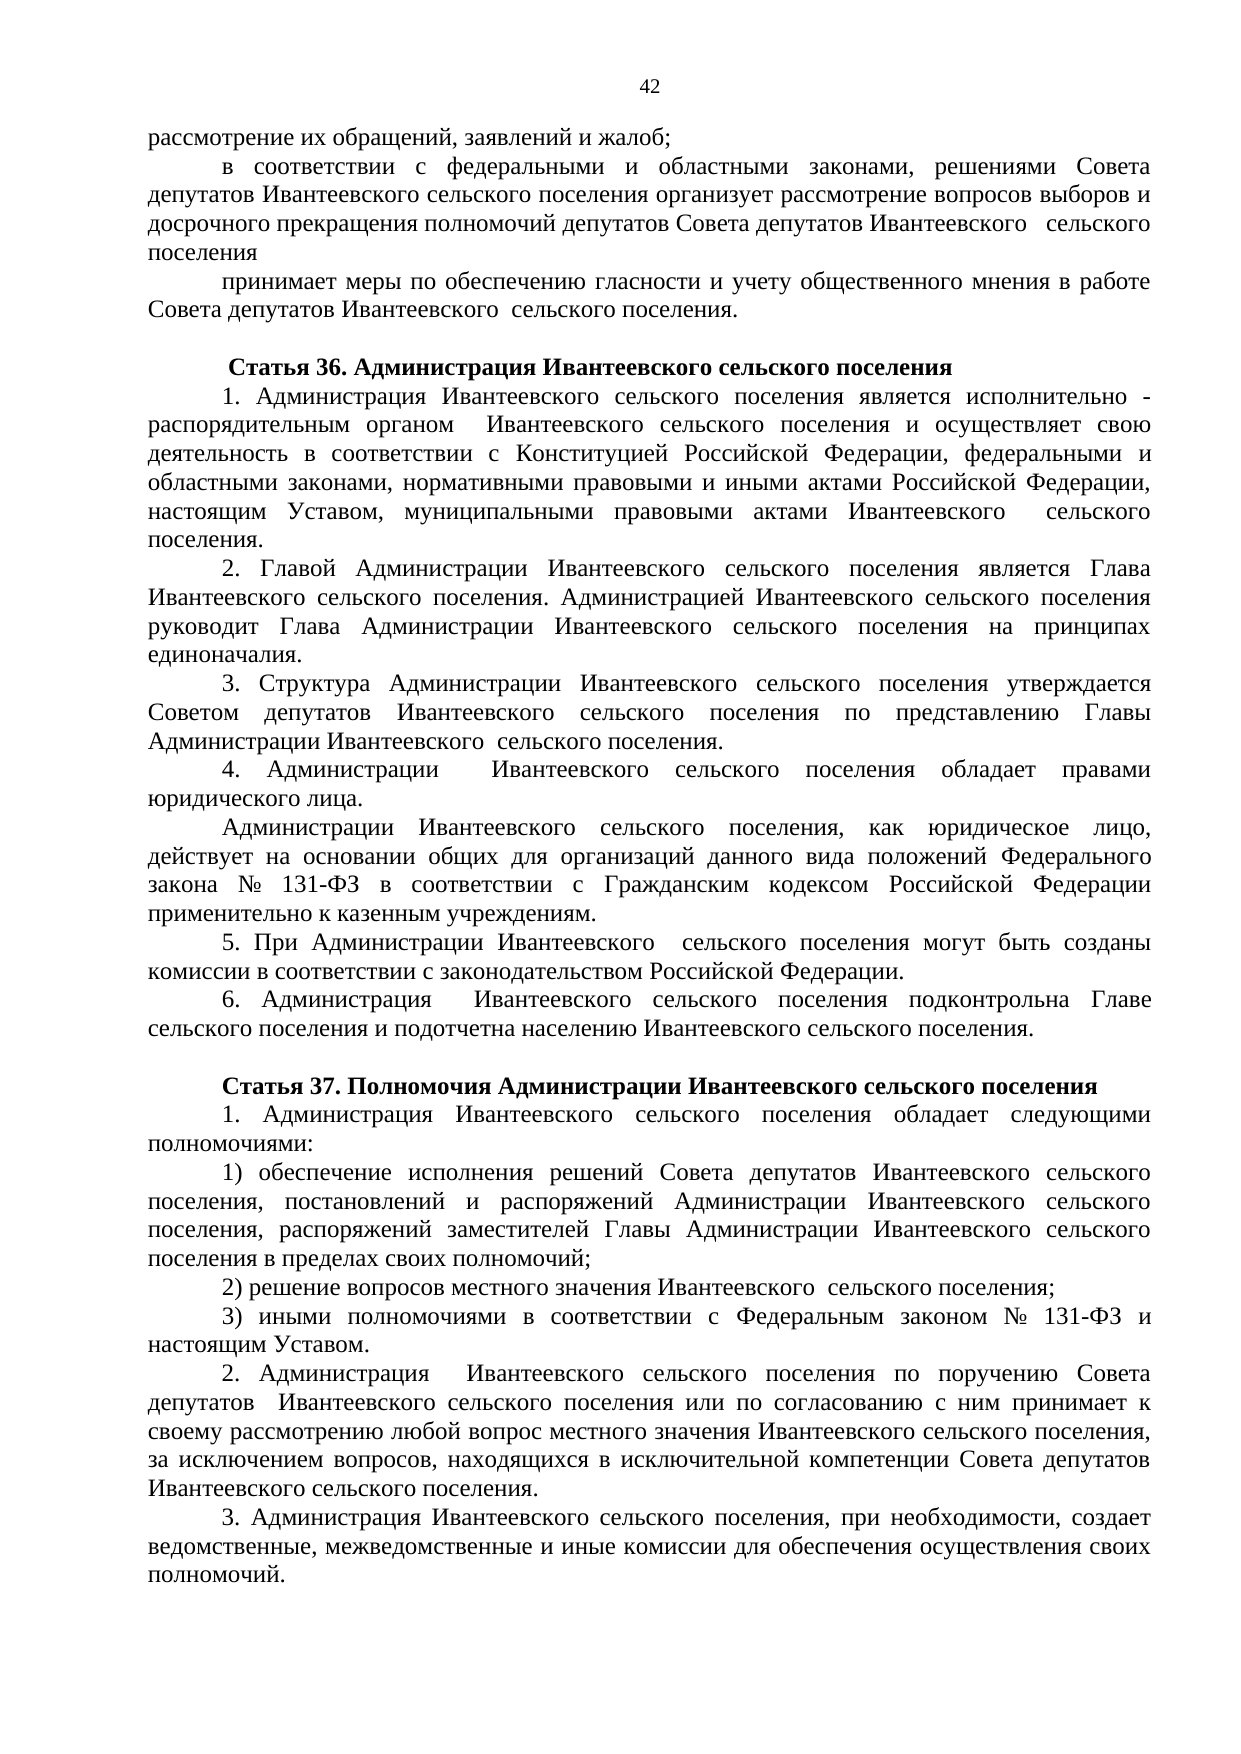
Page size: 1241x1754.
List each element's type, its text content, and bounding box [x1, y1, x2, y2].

text Администрации Ивантеевского сельского поселения, как юридическое лицо, действует на основании общих для организаций данного вида положений Федерального закона № 131-ФЗ в соответствии с Гражданским кодексом Российской Федерации применительно к казенным учреждениям. [148, 812, 1152, 927]
text Статья 36. Администрация Ивантеевского сельского поселения [148, 352, 1152, 381]
text 5. При Администрации Ивантеевского сельского поселения могут быть созданы комиссии в соответствии с законодательством Российской Федерации. [148, 927, 1152, 984]
text 3) иными полномочиями в соответствии с Федеральным законом № 131-ФЗ и настоящим Уставом. [148, 1301, 1152, 1358]
text 2. Администрация Ивантеевского сельского поселения по поручению Совета депутатов Ивантеевского сельского поселения или по согласованию с ним принимает к своему рассмотрению любой вопрос местного значения Ивантеевского сельского поселения, за исключением вопросов, находящихся в исключительной компетенции Совета депутатов Ивантеевского сельского поселения. [148, 1358, 1152, 1502]
text 2) решение вопросов местного значения Ивантеевского сельского поселения; [148, 1272, 1152, 1301]
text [148, 122, 1152, 151]
text 1) обеспечение исполнения решений Совета депутатов Ивантеевского сельского поселения, постановлений и распоряжений Администрации Ивантеевского сельского поселения, распоряжений заместителей Главы Администрации Ивантеевского сельского поселения в пределах своих полномочий; [148, 1157, 1152, 1272]
text Статья 37. Полномочия Администрации Ивантеевского сельского поселения [148, 1071, 1152, 1099]
text 3. Структура Администрации Ивантеевского сельского поселения утверждается Советом депутатов Ивантеевского сельского поселения по представлению Главы Администрации Ивантеевского сельского поселения. [148, 668, 1152, 754]
text 1. Администрация Ивантеевского сельского поселения обладает следующими полномочиями: [148, 1099, 1152, 1157]
text 1. Администрация Ивантеевского сельского поселения является исполнительно - распорядительным органом Ивантеевского сельского поселения и осуществляет свою деятельность в соответствии с Конституцией Российской Федерации, федеральными и областными законами, нормативными правовыми и иными актами Российской Федерации, настоящим Уставом, муниципальными правовыми актами Ивантеевского сельского поселения. [148, 381, 1152, 553]
text в соответствии с федеральными и областными законами, решениями Совета депутатов Ивантеевского сельского поселения организует рассмотрение вопросов выборов и досрочного прекращения полномочий депутатов Совета депутатов Ивантеевского сельского поселения [148, 151, 1152, 266]
text 3. Администрация Ивантеевского сельского поселения, при необходимости, создает ведомственные, межведомственные и иные комиссии для обеспечения осуществления своих полномочий. [148, 1502, 1152, 1588]
text 4. Администрации Ивантеевского сельского поселения обладает правами юридического лица. [148, 754, 1152, 812]
text 6. Администрация Ивантеевского сельского поселения подконтрольна Главе сельского поселения и подотчетна населению Ивантеевского сельского поселения. [148, 984, 1152, 1042]
text 2. Главой Администрации Ивантеевского сельского поселения является Глава Ивантеевского сельского поселения. Администрацией Ивантеевского сельского поселения руководит Глава Администрации Ивантеевского сельского поселения на принципах единоначалия. [148, 553, 1152, 668]
text принимает меры по обеспечению гласности и учету общественного мнения в работе Совета депутатов Ивантеевского сельского поселения. [148, 266, 1152, 323]
